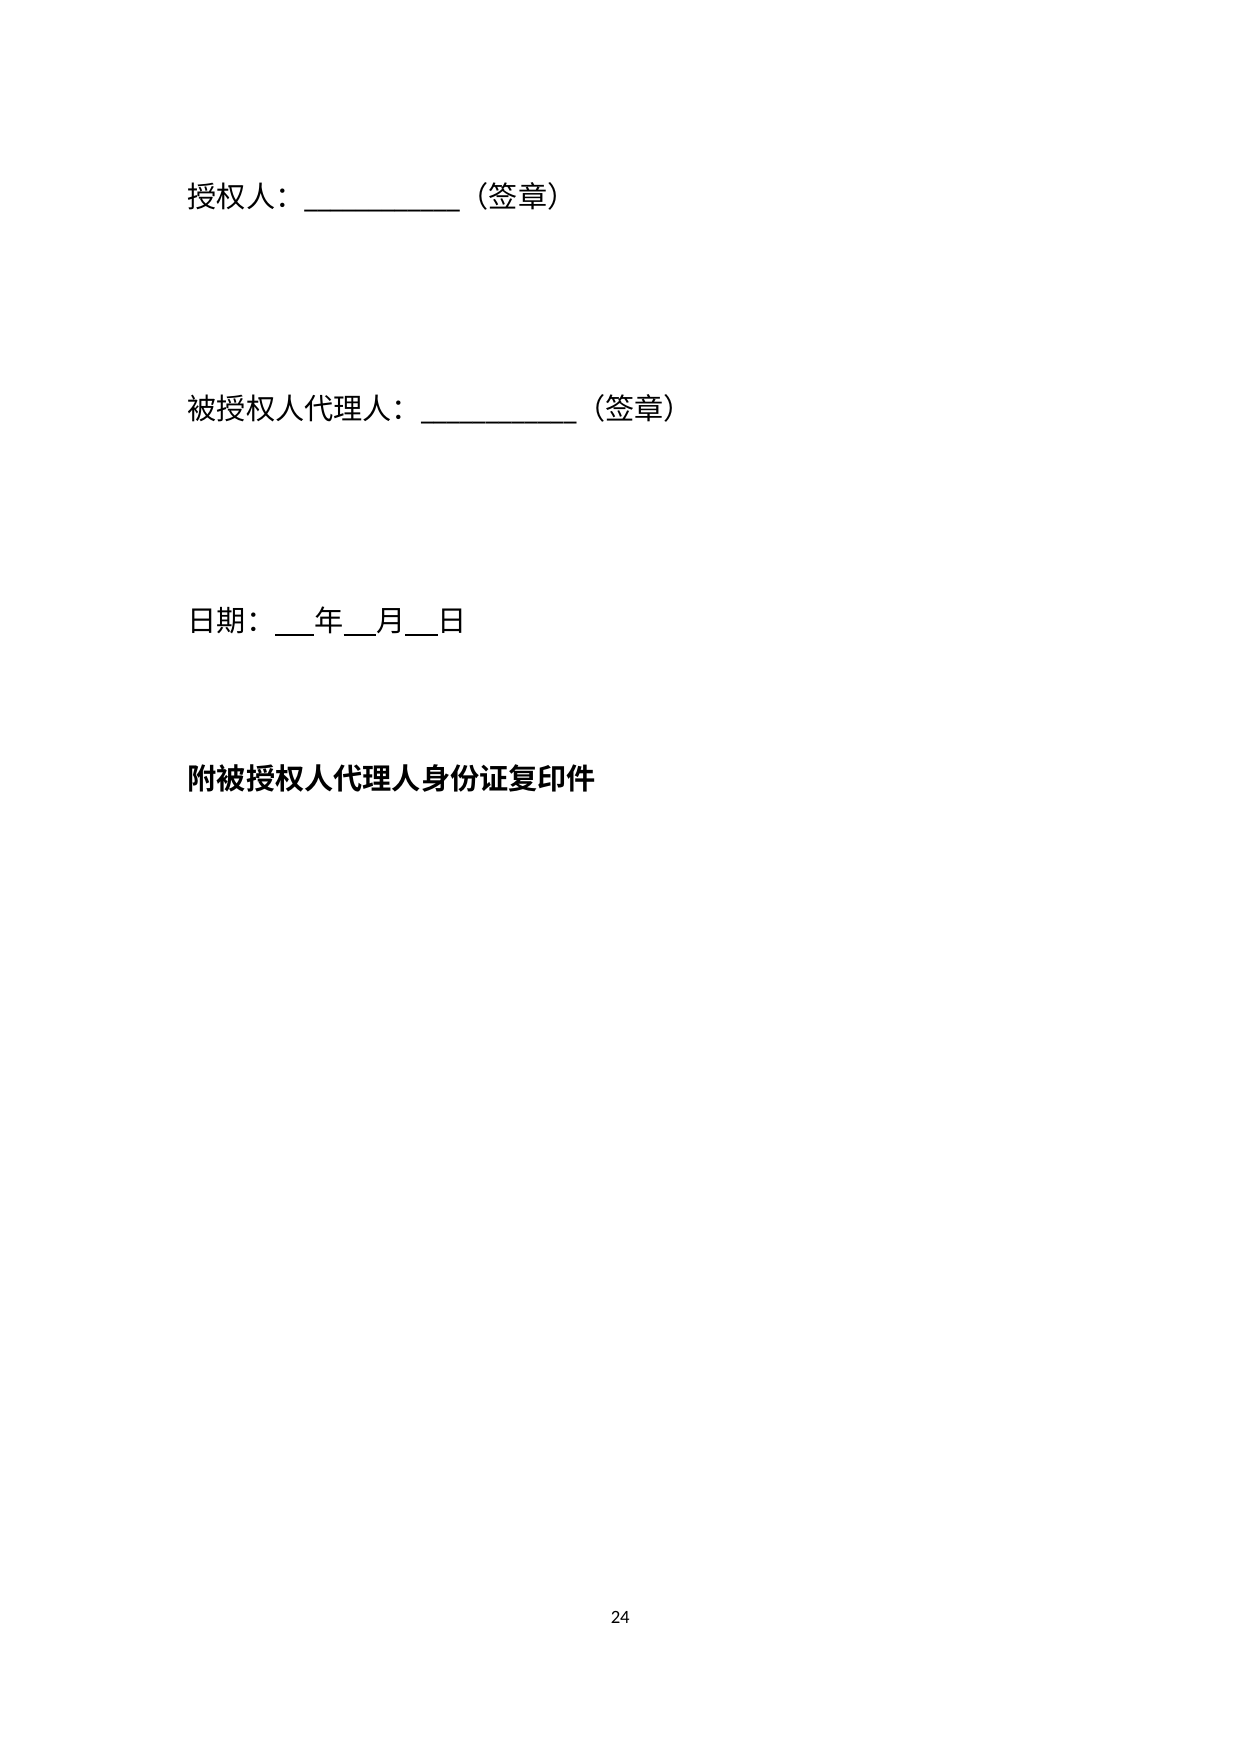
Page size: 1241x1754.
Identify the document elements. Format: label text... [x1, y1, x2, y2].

text 附被授权人代理人身份证复印件 [187, 756, 1053, 798]
text 被授权人代理人：____________（签章） [187, 374, 1053, 439]
text 授权人：____________（签章） [187, 162, 1053, 227]
text 日期： 年 月 日 [187, 586, 1053, 651]
